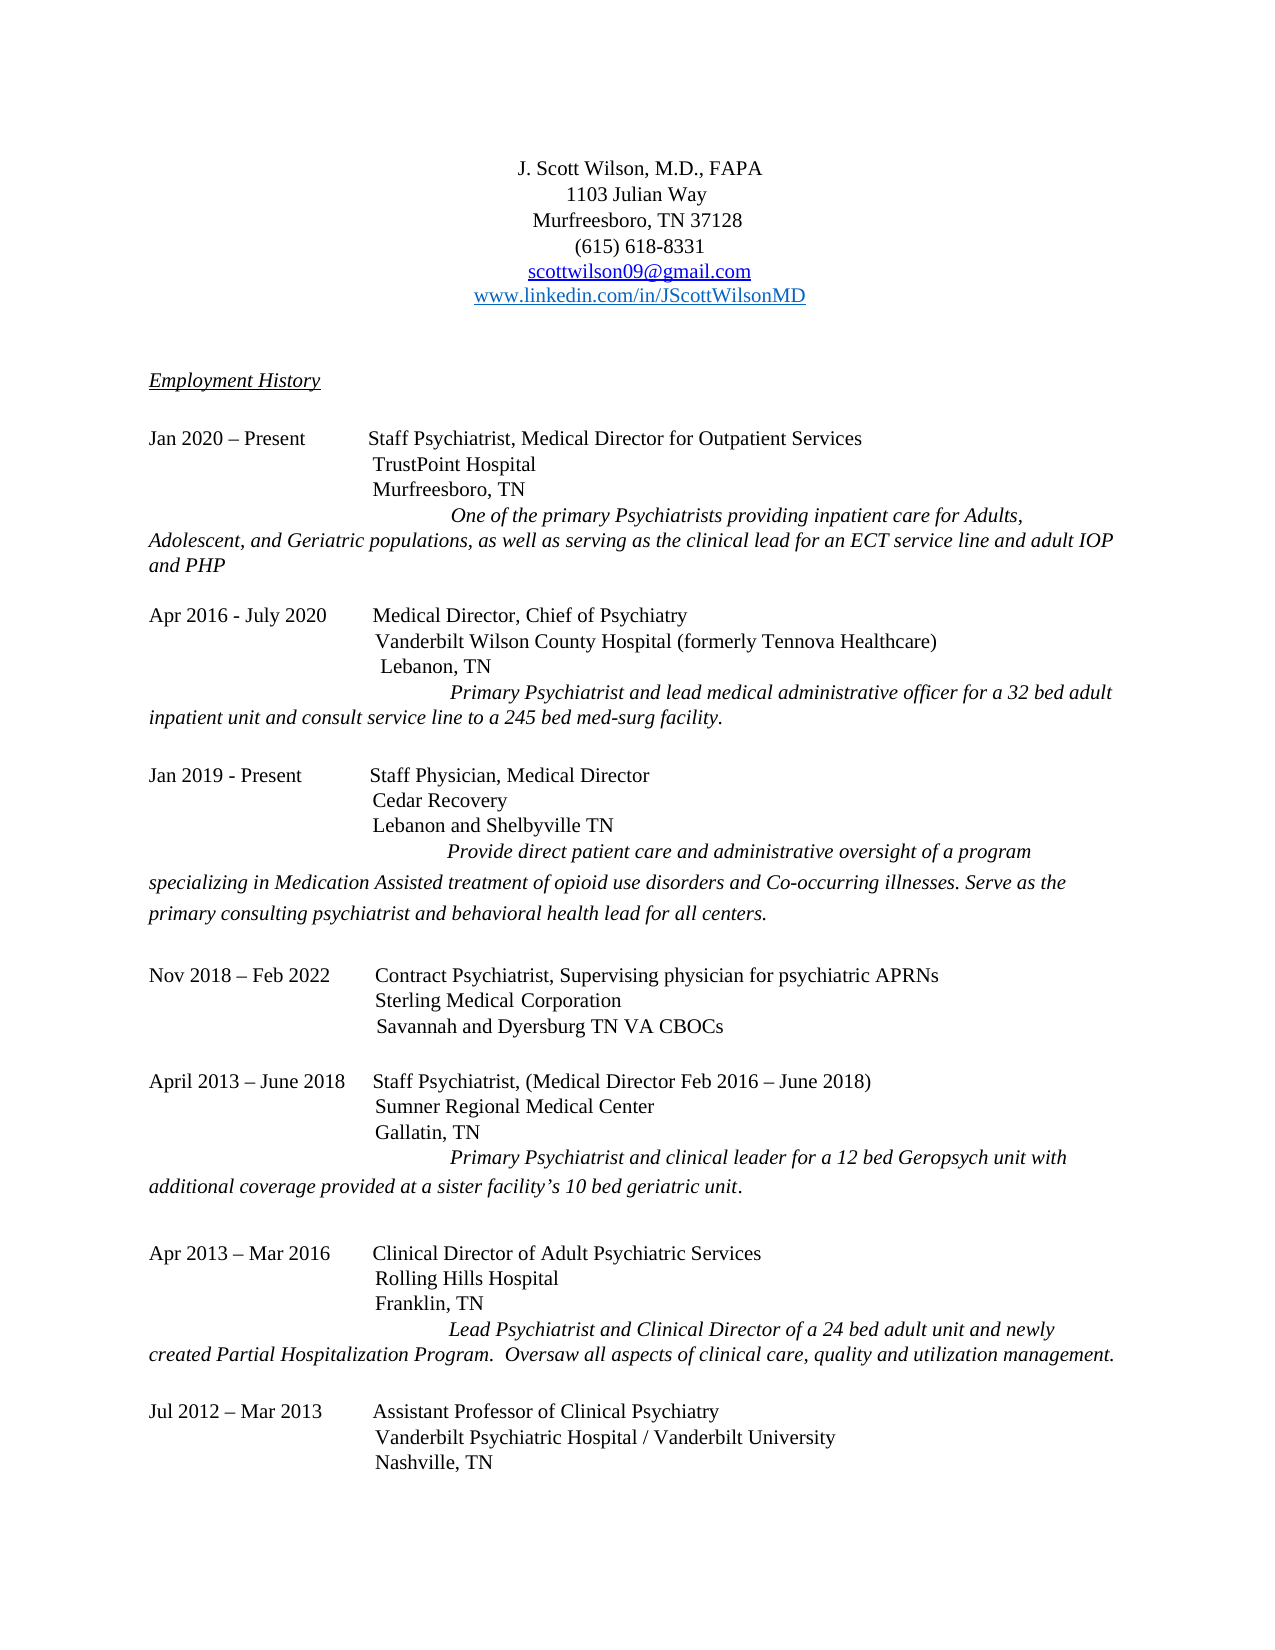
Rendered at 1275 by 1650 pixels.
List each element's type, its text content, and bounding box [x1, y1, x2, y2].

text Nashville, TN [375, 1450, 1124, 1474]
text www.linkedin.com/in/JScottWilsonMD [460, 283, 819, 307]
text TrustPoint Hospital [148, 452, 1124, 476]
text (615) 618-8331 scottwilson09@gmail.com [460, 234, 819, 283]
text Primary Psychiatrist and clinical leader for a 12 bed Geropsych unit with [450, 1145, 1124, 1169]
text Vanderbilt Psychiatric Hospital / Vanderbilt University [375, 1424, 1124, 1449]
text Murfreesboro, TN 37128 [179, 208, 1095, 232]
text Jan 2020 – Present Staff Psychiatrist, Medical Director for Outpatient Services [148, 426, 1124, 450]
text Sterling Medical Corporation [299, 988, 1124, 1012]
text Cedar Recovery [148, 788, 1124, 812]
text Lead Psychiatrist and Clinical Director of a 24 bed adult unit and newly created Partial Hospitalization Program. Oversaw all aspects of clinical care, quality and utilization management. [148, 1317, 1124, 1366]
text inpatient unit and consult service line to a 245 bed med-surg facility. [148, 705, 1124, 729]
text Franklin, TN [375, 1291, 1124, 1315]
text Nov 2018 – Feb 2022 Contract Psychiatrist, Supervising physician for psychiatric APRNs [148, 963, 1124, 987]
text ​ Provide direct patient care and administrative oversight of a program​ specializing in Medication Assisted treatment of opioid use disorders and Co-occurring illnesses. Serve as the primary consulting psychiatrist and behavioral health lead for all centers. [148, 838, 1124, 925]
subtitle Employment History [148, 368, 1124, 392]
text Murfreesboro, TN [148, 477, 1124, 501]
text Jan 2019 - Present Staff Physician, Medical Director ​ [148, 763, 1124, 787]
text Primary Psychiatrist and lead medical administrative officer for a 32 bed adult [450, 679, 1124, 704]
text Lebanon and Shelbyville TN​ [148, 813, 1124, 837]
text Savannah and Dyersburg TN VA CBOCs [225, 1014, 771, 1038]
text Lebanon, TN [375, 654, 1124, 678]
text April 2013 – June 2018 Staff Psychiatrist, (Medical Director Feb 2016 – June 2018) [148, 1069, 1124, 1093]
text Apr 2016 - July 2020 Medical Director, Chief of Psychiatry [148, 603, 1124, 627]
text One of the primary Psychiatrists providing inpatient care for Adults, Adolescent, and Geriatric populations, as well as serving as the clinical lead for an ECT service line and adult IOP and PHP [148, 502, 1124, 577]
text Gallatin, TN [375, 1119, 1124, 1144]
text J. Scott Wilson, M.D., FAPA [179, 156, 1096, 180]
text Vanderbilt Wilson County Hospital (formerly Tennova Healthcare) [300, 629, 1124, 653]
text 1103 Julian Way [179, 182, 1093, 206]
text Apr 2013 – Mar 2016 Clinical Director of Adult Psychiatric Services [148, 1241, 1124, 1264]
text additional coverage provided at a sister facility’s 10 bed geriatric unit​. [148, 1174, 1124, 1198]
text Sumner Regional Medical Center [375, 1094, 1124, 1118]
text Jul 2012 – Mar 2013 Assistant Professor of Clinical Psychiatry [148, 1399, 1124, 1423]
text Rolling Hills Hospital [375, 1266, 1124, 1290]
